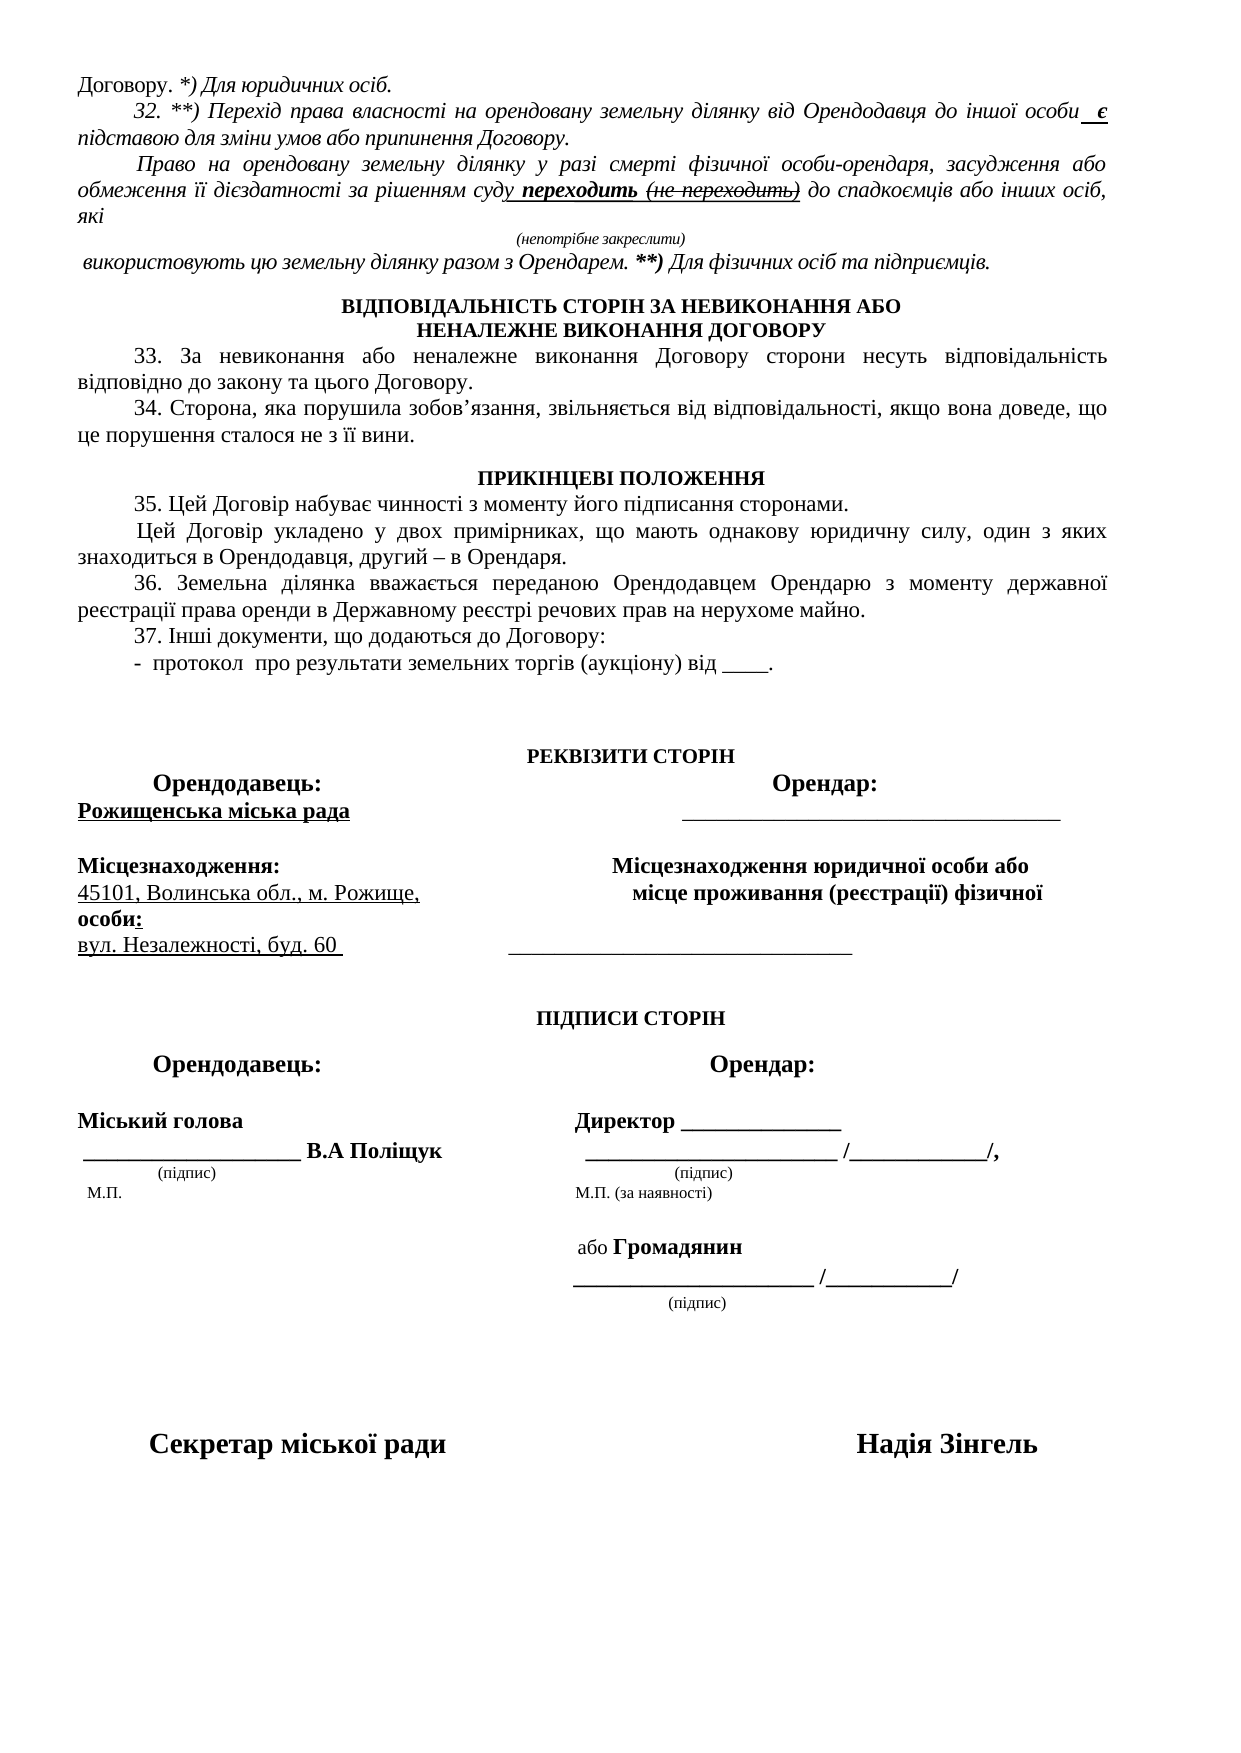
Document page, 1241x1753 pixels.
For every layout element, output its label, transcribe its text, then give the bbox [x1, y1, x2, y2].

text 32. **) Перехід права власності на орендовану земельну ділянку від Орендодавця до іншої особи є підставою для зміни умов або припинення Договору. [77, 97, 1109, 150]
text 33. За невиконання або неналежне виконання Договору сторони несуть відповідальність відповідно до закону та цього Договору. [77, 342, 1109, 394]
text вул. Незалежності, буд. 60 ______________________________ [77, 931, 1109, 958]
text РЕКВІЗИТИ СТОРІН [77, 744, 1109, 768]
text - протокол про результати земельних торгів (аукціону) від ____. [77, 648, 1109, 675]
text ВІДПОВІДАЛЬНІСТЬ СТОРІН ЗА НЕВИКОНАННЯ АБО [77, 294, 1109, 318]
text Рожищенська міська рада _________________________________ [77, 797, 1109, 852]
text ___________________ В.А Поліщук ______________________ /____________/, [77, 1137, 1109, 1163]
text (непотрібне закреслити) [77, 229, 1109, 248]
text 35. Цей Договір набуває чинності з моменту його підписання сторонами. [77, 490, 1109, 517]
text (підпис) (підпис) [77, 1163, 1109, 1182]
text _____________________ /___________/ [77, 1263, 1109, 1289]
text ПІДПИСИ СТОРІН [77, 1006, 1109, 1030]
text ПРИКІНЦЕВІ ПОЛОЖЕННЯ [77, 466, 1109, 490]
text Орендодавець: Орендар: [77, 1049, 1109, 1078]
text 34. Сторона, яка порушила зобов’язання, звільняється від відповідальності, якщо вона доведе, що це порушення сталося не з її вини. [77, 394, 1109, 447]
text 36. Земельна ділянка вважається переданою Орендодавцем Орендарю з моменту державної реєстрації права оренди в Державному реєстрі речових прав на нерухоме майно. [77, 569, 1109, 622]
text Цей Договір укладено у двох примірниках, що мають однакову юридичну силу, один з яких знаходиться в Орендодавця, другий – в Орендаря. [77, 517, 1109, 569]
text Міський голова Директор ______________ [77, 1107, 1109, 1133]
text НЕНАЛЕЖНЕ ВИКОНАННЯ ДОГОВОРУ [77, 318, 1109, 342]
text використовують цю земельну ділянку разом з Орендарем. **) Для фізичних осіб та підприємців. [77, 248, 1109, 274]
text Орендодавець: Орендар: [77, 768, 1109, 797]
text 37. Інші документи, що додаються до Договору: [77, 622, 1109, 648]
text Місцезнаходження: Місцезнаходження юридичної особи або [77, 852, 1109, 879]
text Право на орендовану земельну ділянку у разі смерті фізичної особи-орендаря, засудження або обмеження її дієздатності за рішенням суду переходить (не переходить) до спадкоємців або інших осіб, які [77, 150, 1109, 229]
text (підпис) [77, 1293, 1109, 1312]
text Секретар міської ради Надія Зінгель [77, 1426, 1109, 1460]
text М.П. М.П. (за наявності) [77, 1182, 1109, 1202]
text 45101, Волинська обл., м. Рожище, місце проживання (реєстрації) фізичної особи: [77, 879, 1109, 931]
text або Громадянин [77, 1233, 1109, 1259]
